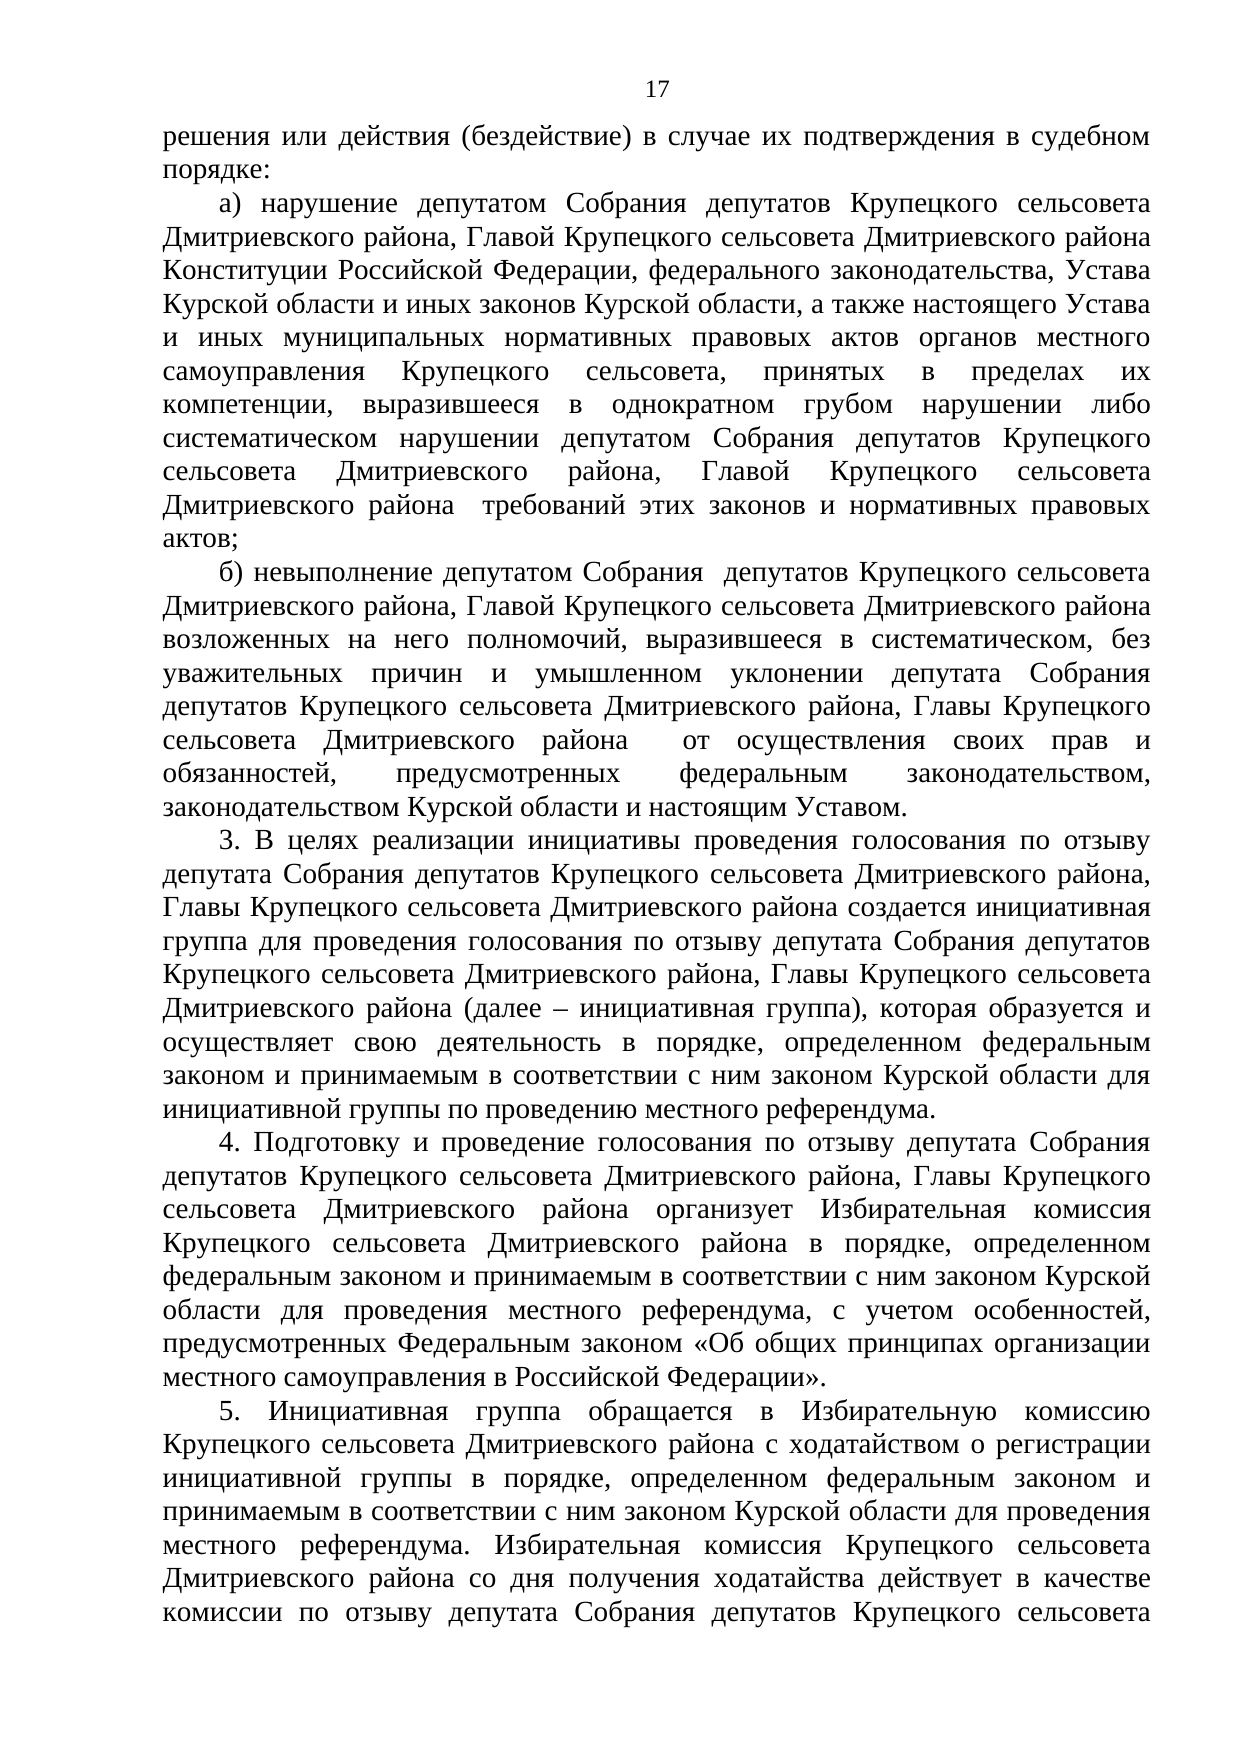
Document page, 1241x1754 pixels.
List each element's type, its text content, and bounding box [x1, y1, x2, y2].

text а) нарушение депутатом Собрания депутатов Крупецкого сельсовета Дмитриевского района, Главой Крупецкого сельсовета Дмитриевского района Конституции Российской Федерации, федерального законодательства, Устава Курской области и иных законов Курской области, а также настоящего Устава и иных муниципальных нормативных правовых актов органов местного самоуправления Крупецкого сельсовета, принятых в пределах их компетенции, выразившееся в однократном грубом нарушении либо систематическом нарушении депутатом Собрания депутатов Крупецкого сельсовета Дмитриевского района, Главой Крупецкого сельсовета Дмитриевского района требований этих законов и нормативных правовых актов; [162, 185, 1152, 554]
text б) невыполнение депутатом Собрания депутатов Крупецкого сельсовета Дмитриевского района, Главой Крупецкого сельсовета Дмитриевского района возложенных на него полномочий, выразившееся в систематическом, без уважительных причин и умышленном уклонении депутата Собрания депутатов Крупецкого сельсовета Дмитриевского района, Главы Крупецкого сельсовета Дмитриевского района от осуществления своих прав и обязанностей, предусмотренных федеральным законодательством, законодательством Курской области и настоящим Уставом. [162, 554, 1152, 822]
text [162, 118, 1152, 185]
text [162, 1393, 1152, 1627]
text 3. В целях реализации инициативы проведения голосования по отзыву депутата Собрания депутатов Крупецкого сельсовета Дмитриевского района, Главы Крупецкого сельсовета Дмитриевского района создается инициативная группа для проведения голосования по отзыву депутата Собрания депутатов Крупецкого сельсовета Дмитриевского района, Главы Крупецкого сельсовета Дмитриевского района (далее – инициативная группа), которая образуется и осуществляет свою деятельность в порядке, определенном федеральным законом и принимаемым в соответствии с ним законом Курской области для инициативной группы по проведению местного референдума. [162, 822, 1152, 1124]
text 4. Подготовку и проведение голосования по отзыву депутата Собрания депутатов Крупецкого сельсовета Дмитриевского района, Главы Крупецкого сельсовета Дмитриевского района организует Избирательная комиссия Крупецкого сельсовета Дмитриевского района в порядке, определенном федеральным законом и принимаемым в соответствии с ним законом Курской области для проведения местного референдума, с учетом особенностей, предусмотренных Федеральным законом «Об общих принципах организации местного самоуправления в Российской Федерации». [162, 1124, 1152, 1393]
